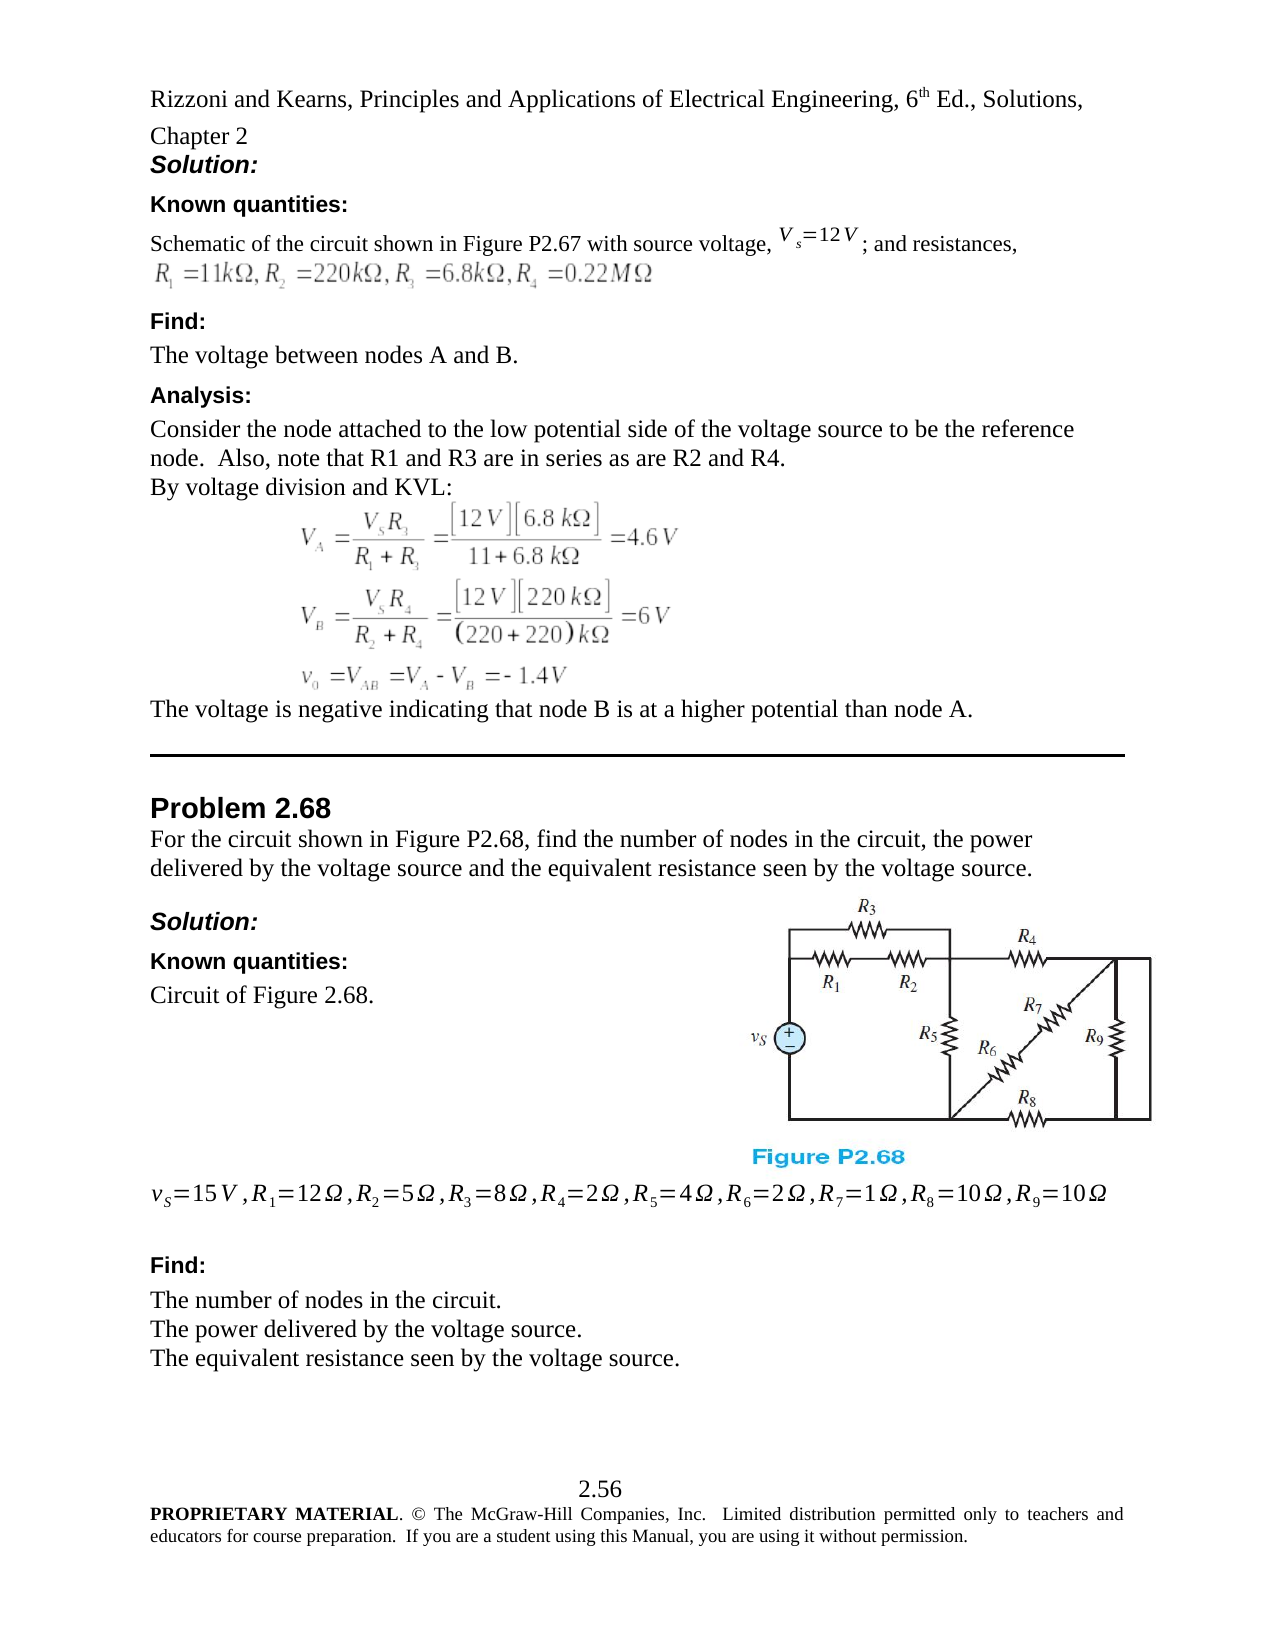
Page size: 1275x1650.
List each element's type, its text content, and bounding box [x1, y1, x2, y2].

subtitle Solution: [150, 907, 739, 936]
subtitle Find: [150, 308, 1125, 334]
text Circuit of Figure 2.68. [150, 981, 739, 1009]
picture [739, 887, 1185, 1180]
text By voltage division and KVL: [150, 472, 1125, 501]
text Problem 2.68 [150, 791, 1125, 824]
text The power delivered by the voltage source. [150, 1314, 1125, 1343]
subtitle Find: [150, 1252, 1125, 1279]
text The voltage is negative indicating that node B is at a higher potential than node A. [150, 694, 1125, 723]
text Schematic of the circuit shown in Figure P2.67 with source voltage, ; and resistances, [150, 224, 1125, 296]
subtitle Known quantities: [150, 191, 1125, 218]
text For the circuit shown in Figure P2.68, find the number of nodes in the circuit, the power delivered by the voltage source and the equivalent resistance seen by the voltage source. [150, 824, 1125, 882]
subtitle Known quantities: [150, 948, 739, 974]
text The equivalent resistance seen by the voltage source. [150, 1343, 1125, 1371]
subtitle Analysis: [150, 382, 1125, 408]
subtitle Solution: [150, 150, 1125, 179]
text Consider the node attached to the low potential side of the voltage source to be the reference node. Also, note that R1 and R3 are in series as are R2 and R4. [150, 414, 1125, 472]
text The number of nodes in the circuit. [150, 1285, 1125, 1314]
text The voltage between nodes A and B. [150, 341, 1125, 369]
